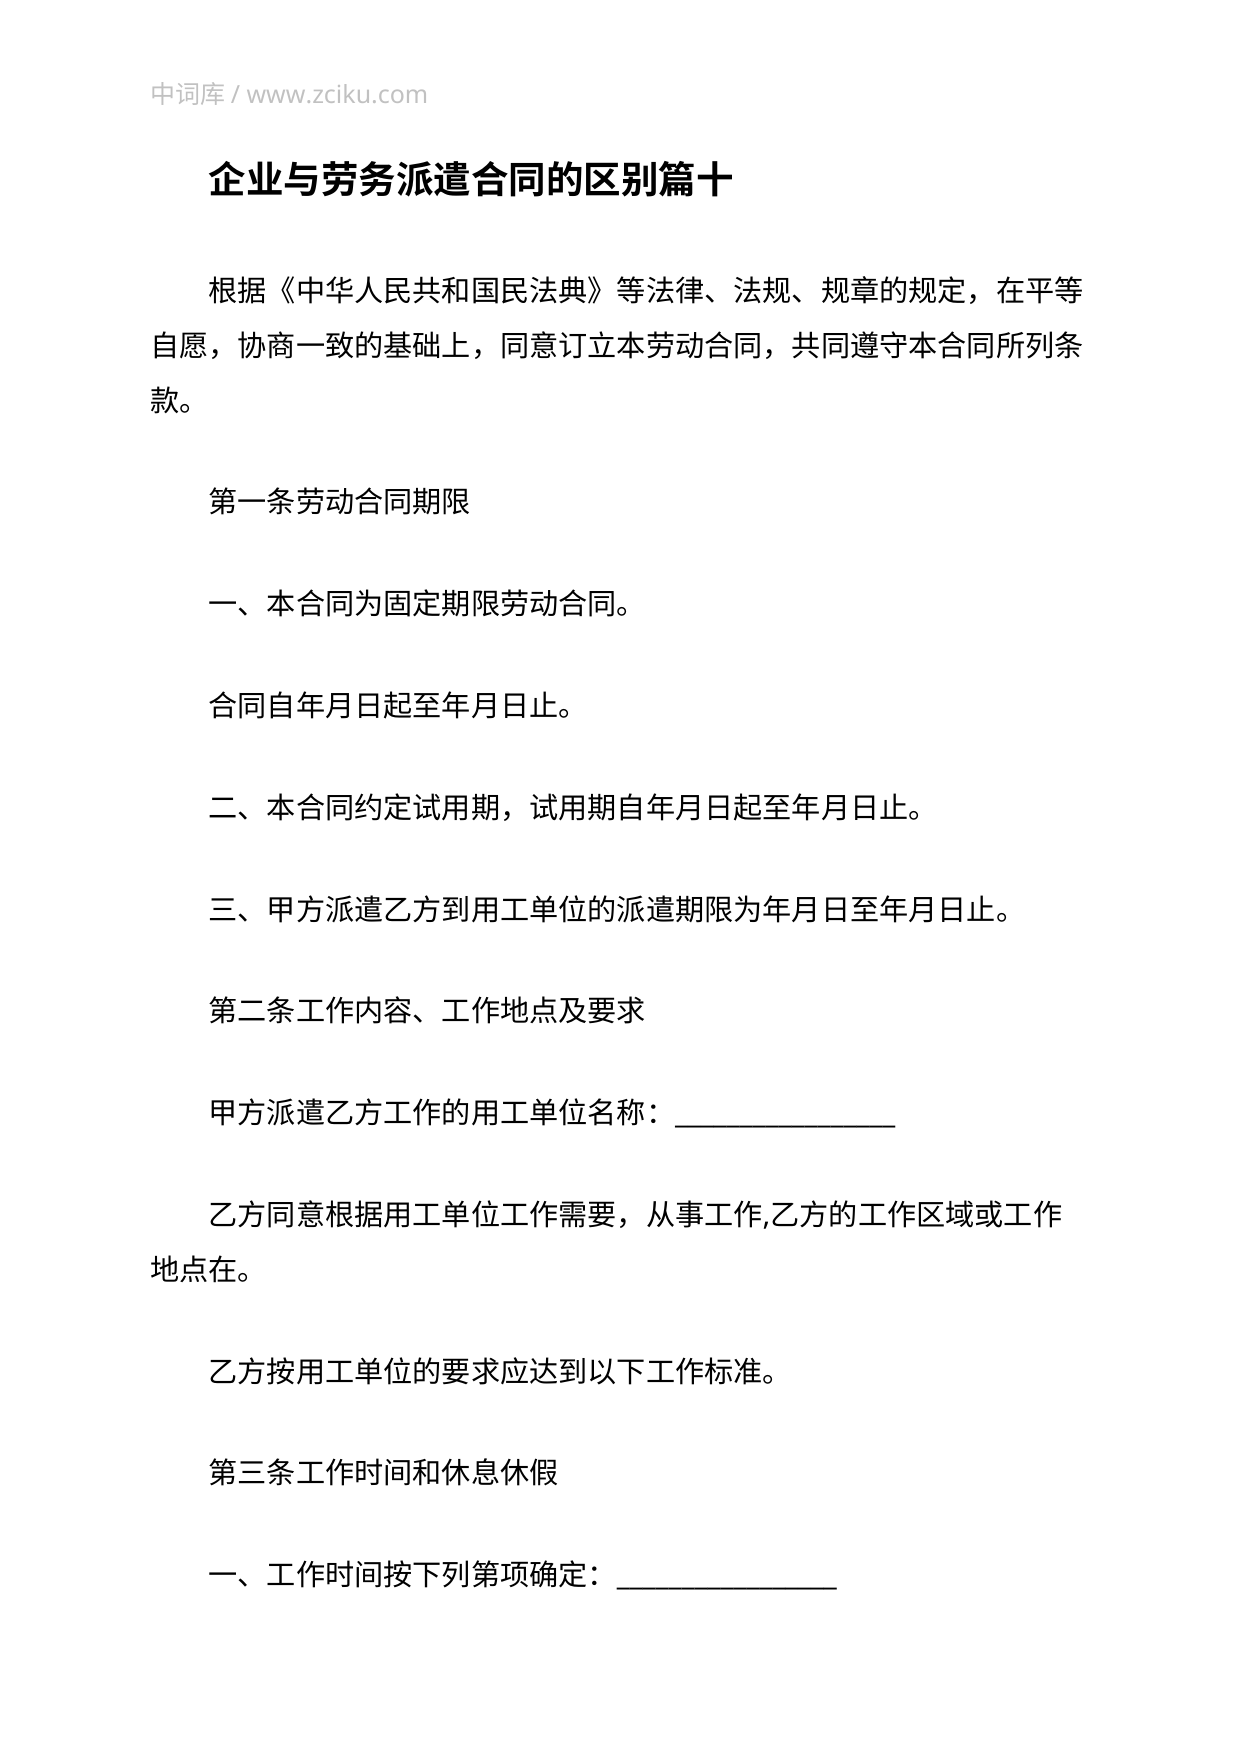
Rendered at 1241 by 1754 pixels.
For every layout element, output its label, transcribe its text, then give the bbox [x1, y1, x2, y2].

text 一、工作时间按下列第项确定：_________________ [150, 1552, 1090, 1594]
text 企业与劳务派遣合同的区别篇十 [150, 150, 1090, 204]
text 三、甲方派遣乙方到用工单位的派遣期限为年月日至年月日止。 [150, 886, 1090, 928]
text 根据《中华人民共和国民法典》等法律、法规、规章的规定，在平等自愿，协商一致的基础上，同意订立本劳动合同，共同遵守本合同所列条款。 [150, 267, 1090, 419]
text 二、本合同约定试用期，试用期自年月日起至年月日止。 [150, 784, 1090, 827]
text 第二条工作内容、工作地点及要求 [150, 988, 1090, 1030]
text 第一条劳动合同期限 [150, 479, 1090, 521]
text 甲方派遣乙方工作的用工单位名称：_________________ [150, 1089, 1090, 1132]
text 合同自年月日起至年月日止。 [150, 682, 1090, 725]
text 乙方同意根据用工单位工作需要，从事工作,乙方的工作区域或工作地点在。 [150, 1192, 1090, 1289]
text 第三条工作时间和休息休假 [150, 1450, 1090, 1492]
text 乙方按用工单位的要求应达到以下工作标准。 [150, 1348, 1090, 1391]
text 一、本合同为固定期限劳动合同。 [150, 581, 1090, 623]
